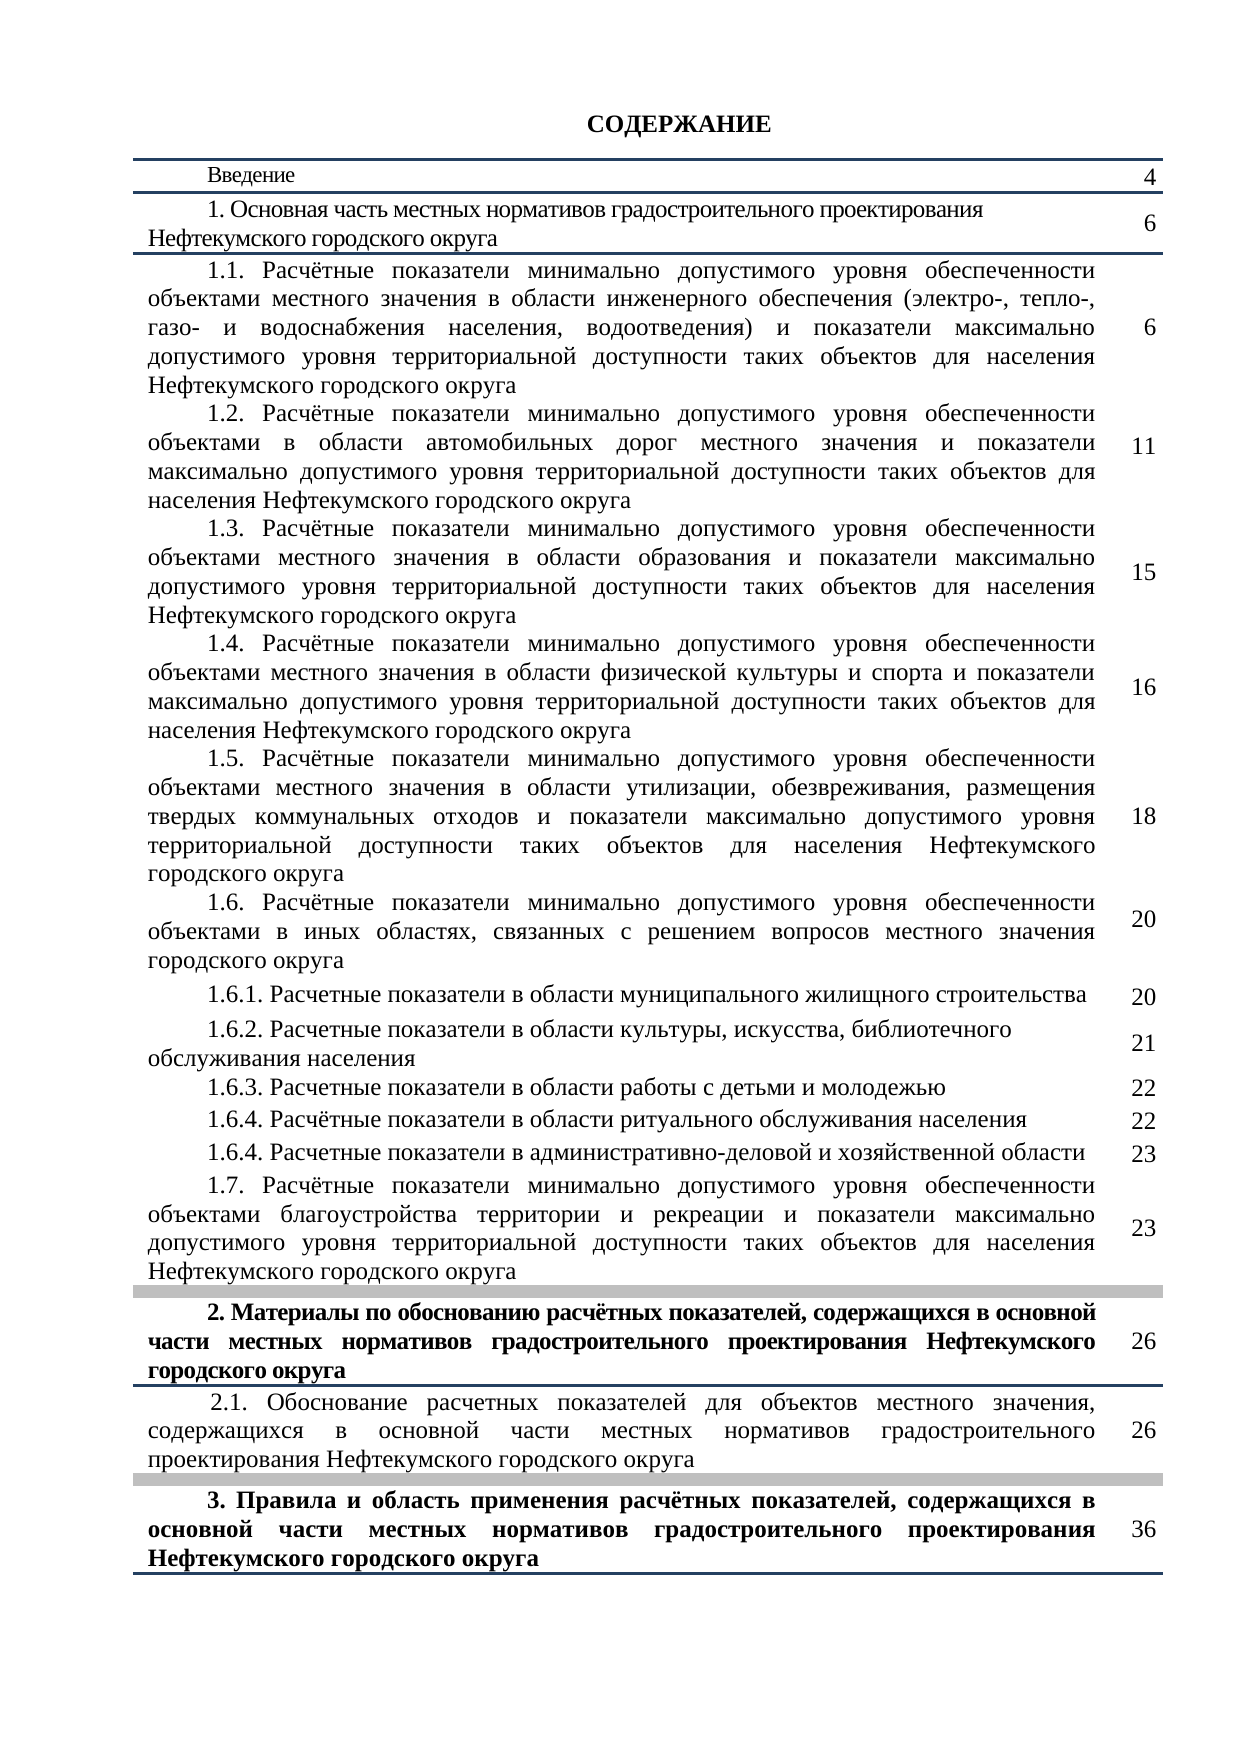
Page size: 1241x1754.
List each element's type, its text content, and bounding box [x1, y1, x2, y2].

table_cell 16 [1108, 629, 1163, 743]
table_cell 1.6. Расчётные показатели минимально допустимого уровня обеспеченности объектами в иных областях, связанных с решением вопросов местного значения городского округа [133, 887, 1107, 979]
table_cell 1.6.2. Расчетные показатели в области культуры, искусства, библиотечного обслуживания населения [133, 1014, 1107, 1072]
table_cell 1.6.1. Расчетные показатели в области муниципального жилищного строительства [133, 979, 1107, 1014]
table_cell 21 [1108, 1014, 1163, 1072]
table_cell 20 [1108, 979, 1163, 1014]
table_cell 1.5. Расчётные показатели минимально допустимого уровня обеспеченности объектами местного значения в области утилизации, обезвреживания, размещения твердых коммунальных отходов и показатели максимально допустимого уровня территориальной доступности таких объектов для населения Нефтекумского городского округа [133, 744, 1107, 887]
table_cell 1.6.4. Расчётные показатели в области ритуального обслуживания населения [133, 1104, 1107, 1137]
table_cell 1. Основная часть местных нормативов градостроительного проектирования Нефтекумского городского округа [133, 194, 1107, 252]
table_cell 3. Правила и область применения расчётных показателей, содержащихся в основной части местных нормативов градостроительного проектирования Нефтекумского городского округа [133, 1486, 1107, 1572]
table_cell 22 [1108, 1104, 1163, 1137]
table_cell 23 [1108, 1170, 1163, 1285]
table_cell 15 [1108, 514, 1163, 628]
table_cell 26 [1108, 1298, 1163, 1384]
table_cell 1.2. Расчётные показатели минимально допустимого уровня обеспеченности объектами в области автомобильных дорог местного значения и показатели максимально допустимого уровня территориальной доступности таких объектов для населения Нефтекумского городского округа [133, 399, 1107, 513]
table_cell 36 [1108, 1486, 1163, 1572]
table_cell 1.4. Расчётные показатели минимально допустимого уровня обеспеченности объектами местного значения в области физической культуры и спорта и показатели максимально допустимого уровня территориальной доступности таких объектов для населения Нефтекумского городского округа [133, 629, 1107, 743]
table_cell 23 [1108, 1137, 1163, 1170]
table_header 4 [1108, 161, 1163, 191]
table_cell 20 [1108, 887, 1163, 979]
table_cell 1.1. Расчётные показатели минимально допустимого уровня обеспеченности объектами местного значения в области инженерного обеспечения (электро-, тепло-, газо- и водоснабжения населения, водоотведения) и показатели максимально допустимого уровня территориальной доступности таких объектов для населения Нефтекумского городского округа [133, 255, 1107, 398]
table_cell 1.6.4. Расчетные показатели в административно-деловой и хозяйственной области [133, 1137, 1107, 1170]
table_header Введение [133, 161, 1107, 191]
table_cell 18 [1108, 744, 1163, 887]
table_cell 1.3. Расчётные показатели минимально допустимого уровня обеспеченности объектами местного значения в области образования и показатели максимально допустимого уровня территориальной доступности таких объектов для населения Нефтекумского городского округа [133, 514, 1107, 628]
text СОДЕРЖАНИЕ [133, 109, 1225, 137]
table_cell 6 [1108, 255, 1163, 398]
table_cell 1.6.3. Расчетные показатели в области работы с детьми и молодежью [133, 1072, 1107, 1104]
table_cell 1.7. Расчётные показатели минимально допустимого уровня обеспеченности объектами благоустройства территории и рекреации и показатели максимально допустимого уровня территориальной доступности таких объектов для населения Нефтекумского городского округа [133, 1170, 1107, 1285]
table_cell 6 [1108, 194, 1163, 252]
table_cell 22 [1108, 1072, 1163, 1104]
table_cell 26 [1108, 1387, 1163, 1473]
table_cell 2. Материалы по обоснованию расчётных показателей, содержащихся в основной части местных нормативов градостроительного проектирования Нефтекумского городского округа [133, 1298, 1107, 1384]
table_cell 2.1. Обоснование расчетных показателей для объектов местного значения, содержащихся в основной части местных нормативов градостроительного проектирования Нефтекумского городского округа [133, 1387, 1107, 1473]
table_cell 11 [1108, 399, 1163, 513]
